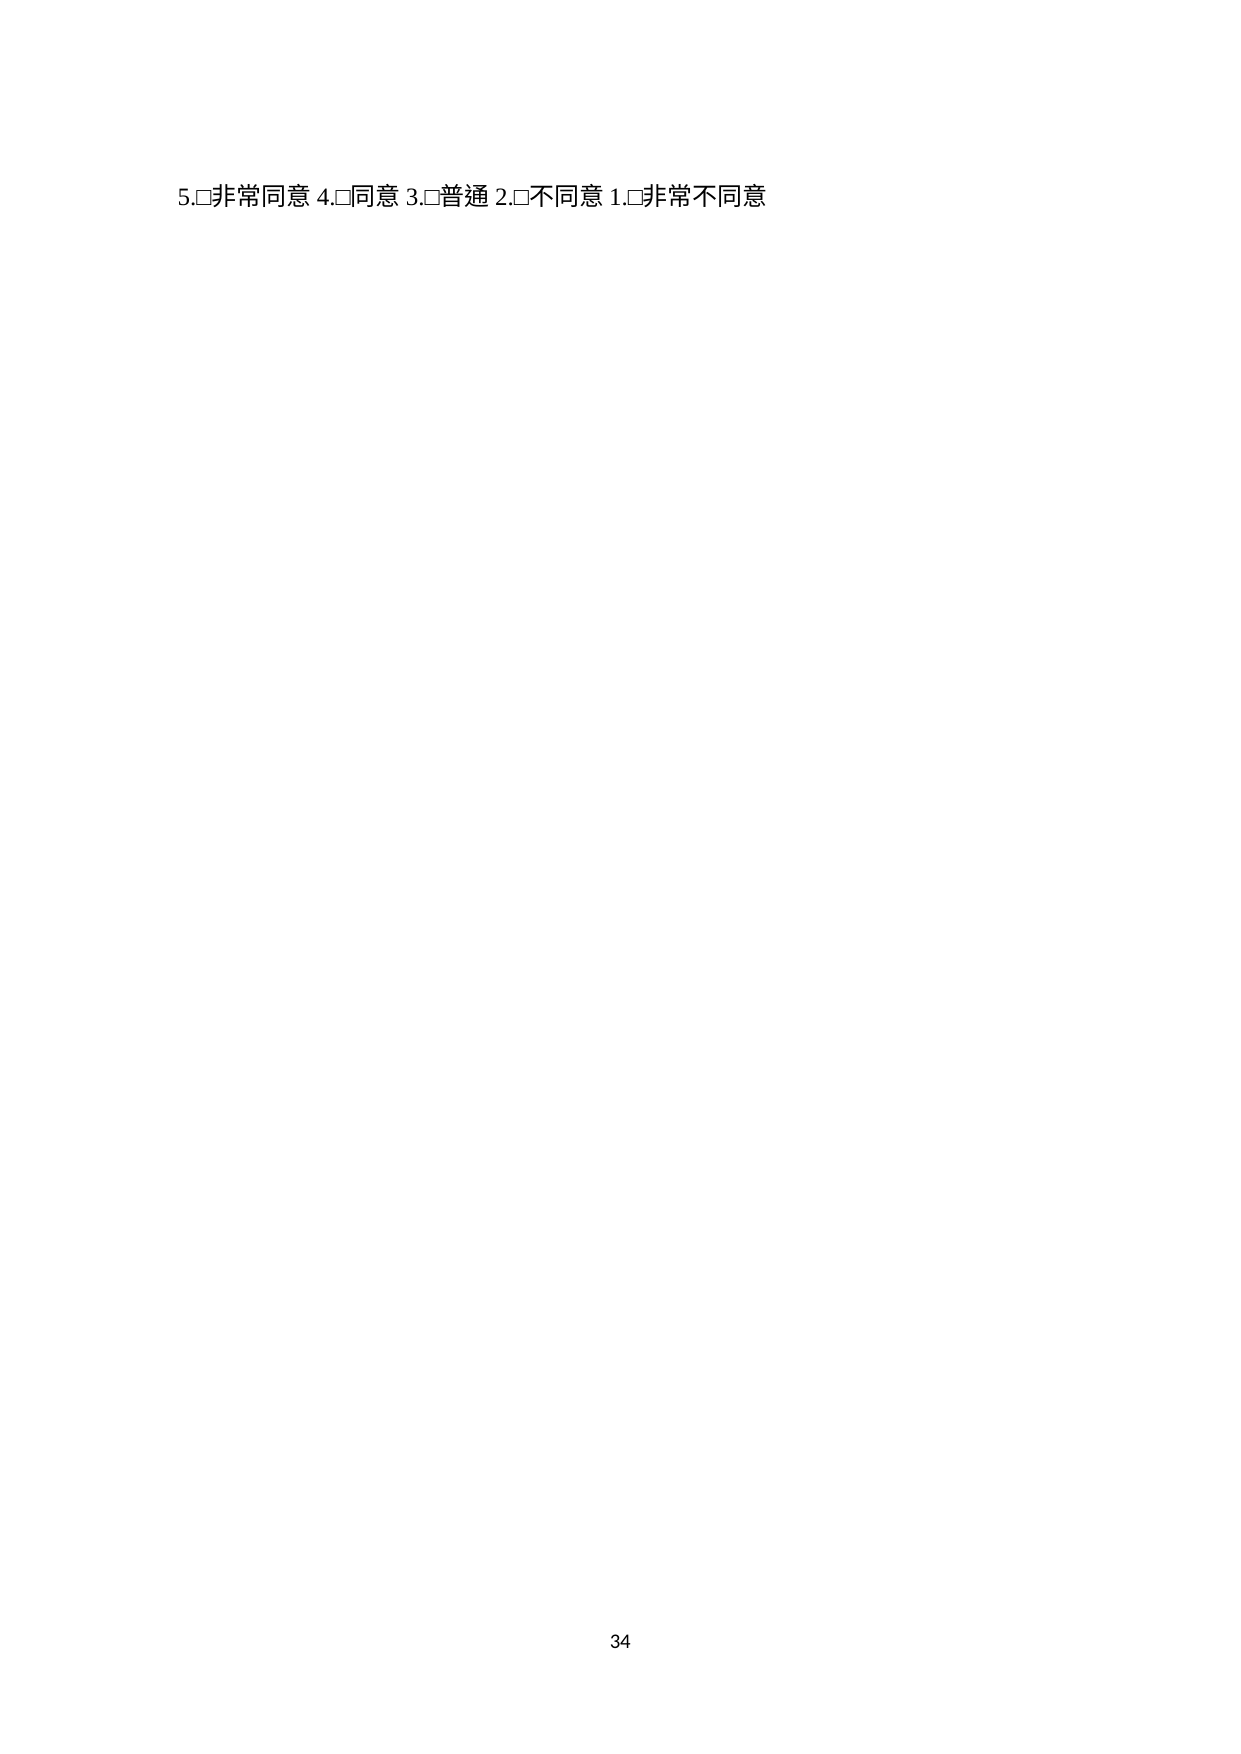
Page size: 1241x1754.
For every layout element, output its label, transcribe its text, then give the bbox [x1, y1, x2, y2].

text 5.□非常同意 4.□同意3.□普通 2.□不同意1.□非常不同意 [177, 171, 1093, 218]
